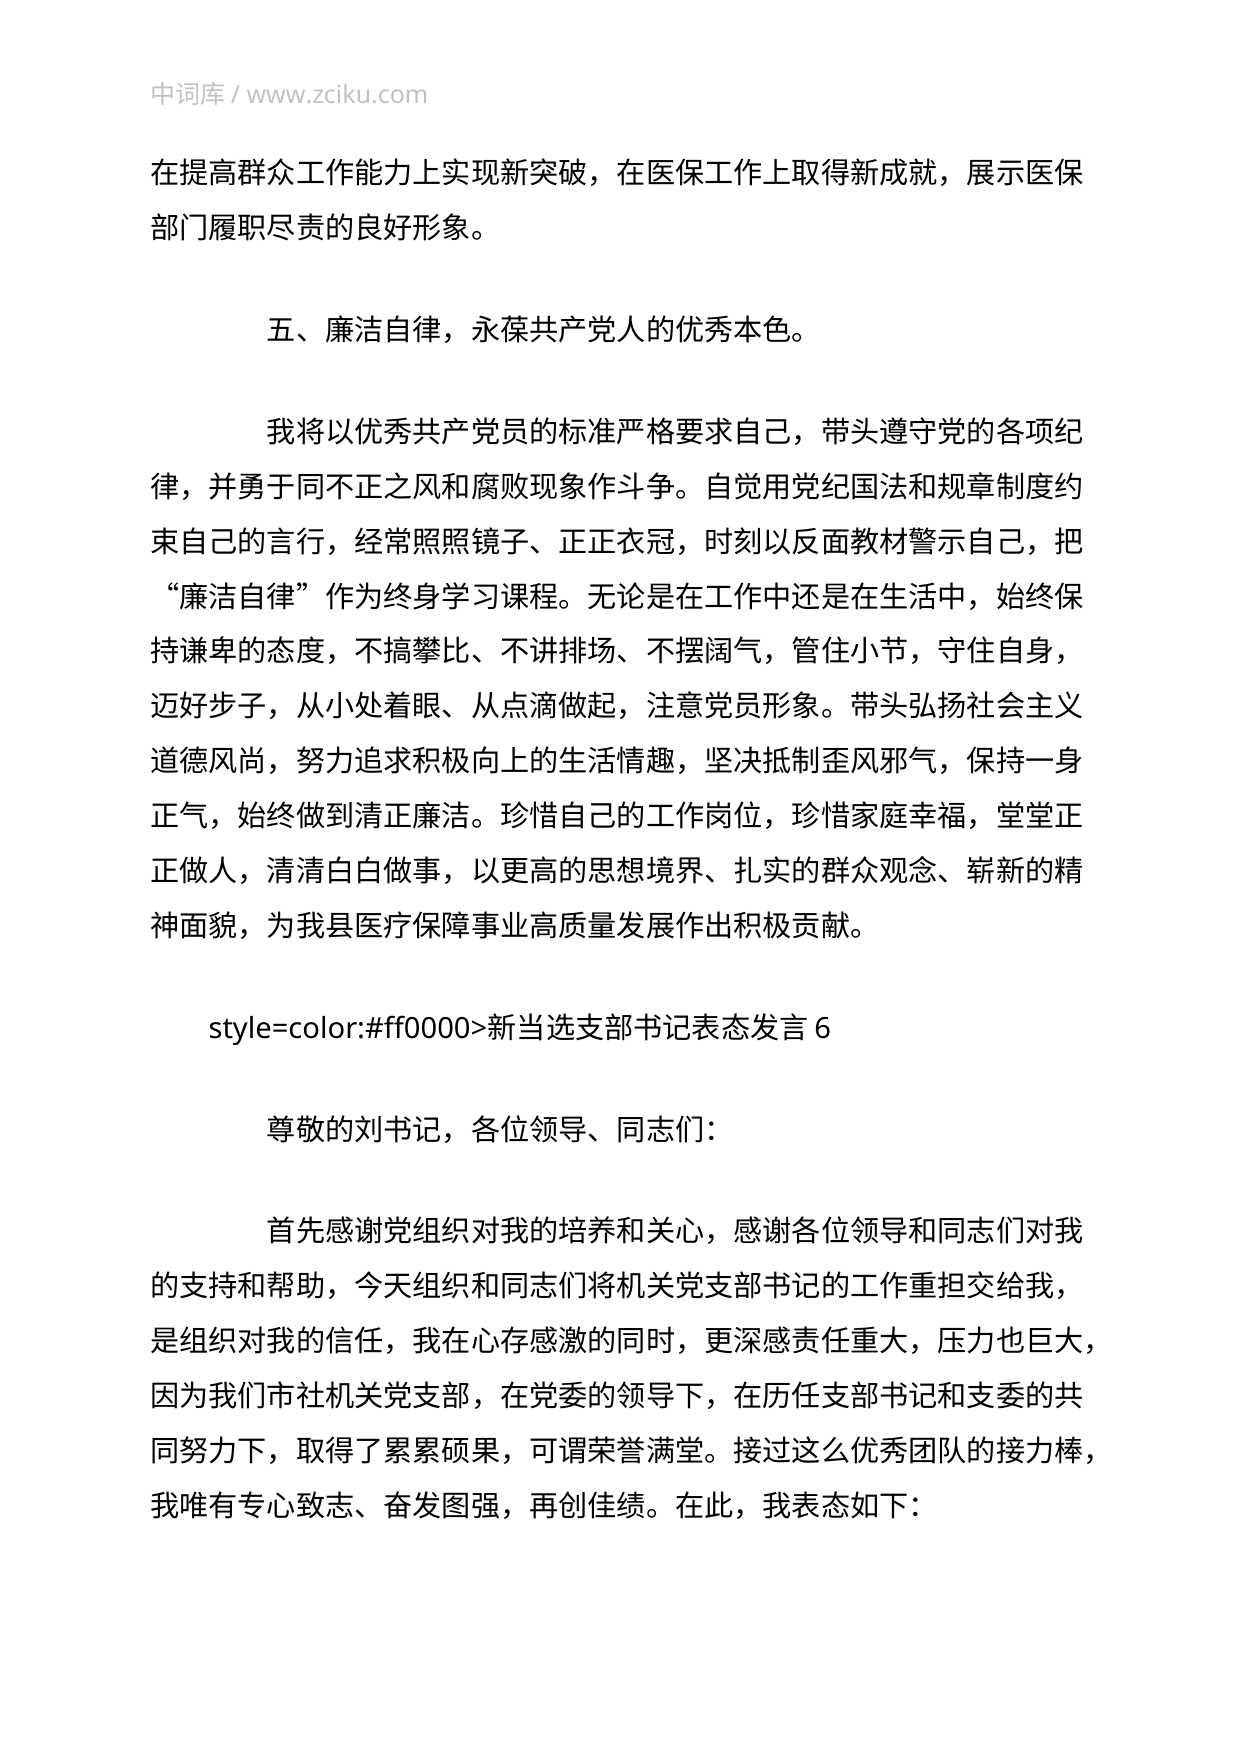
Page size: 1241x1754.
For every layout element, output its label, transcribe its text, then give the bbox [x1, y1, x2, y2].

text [150, 150, 1090, 247]
text 首先感谢党组织对我的培养和关心，感谢各位领导和同志们对我的支持和帮助，今天组织和同志们将机关党支部书记的工作重担交给我，是组织对我的信任，我在心存感激的同时，更深感责任重大，压力也巨大，因为我们市社机关党支部，在党委的领导下，在历任支部书记和支委的共同努力下，取得了累累硕果，可谓荣誉满堂。接过这么优秀团队的接力棒，我唯有专心致志、奋发图强，再创佳绩。在此，我表态如下： [150, 1208, 1090, 1525]
text style=color:#ff0000>新当选支部书记表态发言6 [150, 1004, 1090, 1047]
text 尊敬的刘书记，各位领导、同志们： [150, 1106, 1090, 1148]
text 五、廉洁自律，永葆共产党人的优秀本色。 [150, 307, 1090, 349]
text 我将以优秀共产党员的标准严格要求自己，带头遵守党的各项纪律，并勇于同不正之风和腐败现象作斗争。自觉用党纪国法和规章制度约束自己的言行，经常照照镜子、正正衣冠，时刻以反面教材警示自己，把“廉洁自律”作为终身学习课程。无论是在工作中还是在生活中，始终保持谦卑的态度，不搞攀比、不讲排场、不摆阔气，管住小节，守住自身，迈好步子，从小处着眼、从点滴做起，注意党员形象。带头弘扬社会主义道德风尚，努力追求积极向上的生活情趣，坚决抵制歪风邪气，保持一身正气，始终做到清正廉洁。珍惜自己的工作岗位，珍惜家庭幸福，堂堂正正做人，清清白白做事，以更高的思想境界、扎实的群众观念、崭新的精神面貌，为我县医疗保障事业高质量发展作出积极贡献。 [150, 408, 1090, 945]
